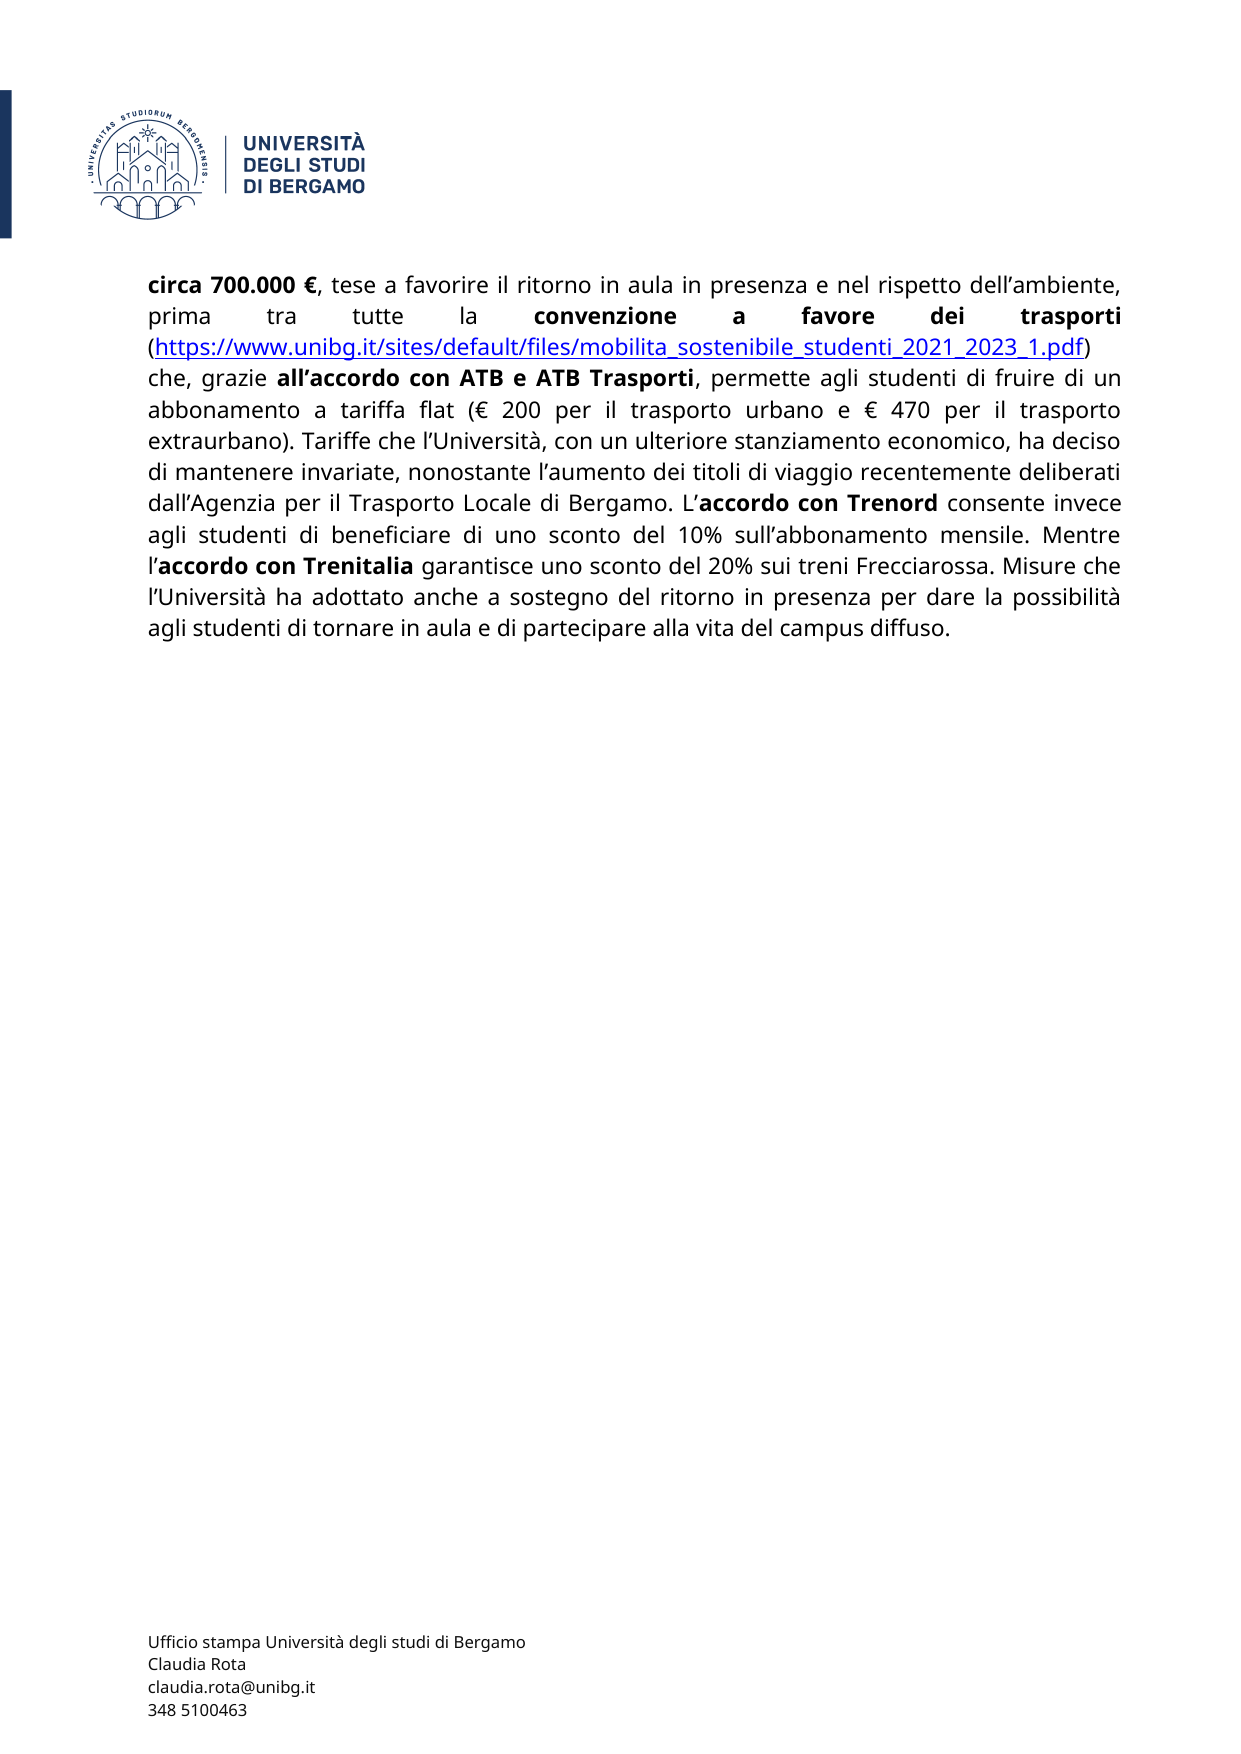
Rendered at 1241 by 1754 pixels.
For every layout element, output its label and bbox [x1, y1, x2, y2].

picture [0, 0, 1241, 276]
text [148, 269, 1122, 644]
